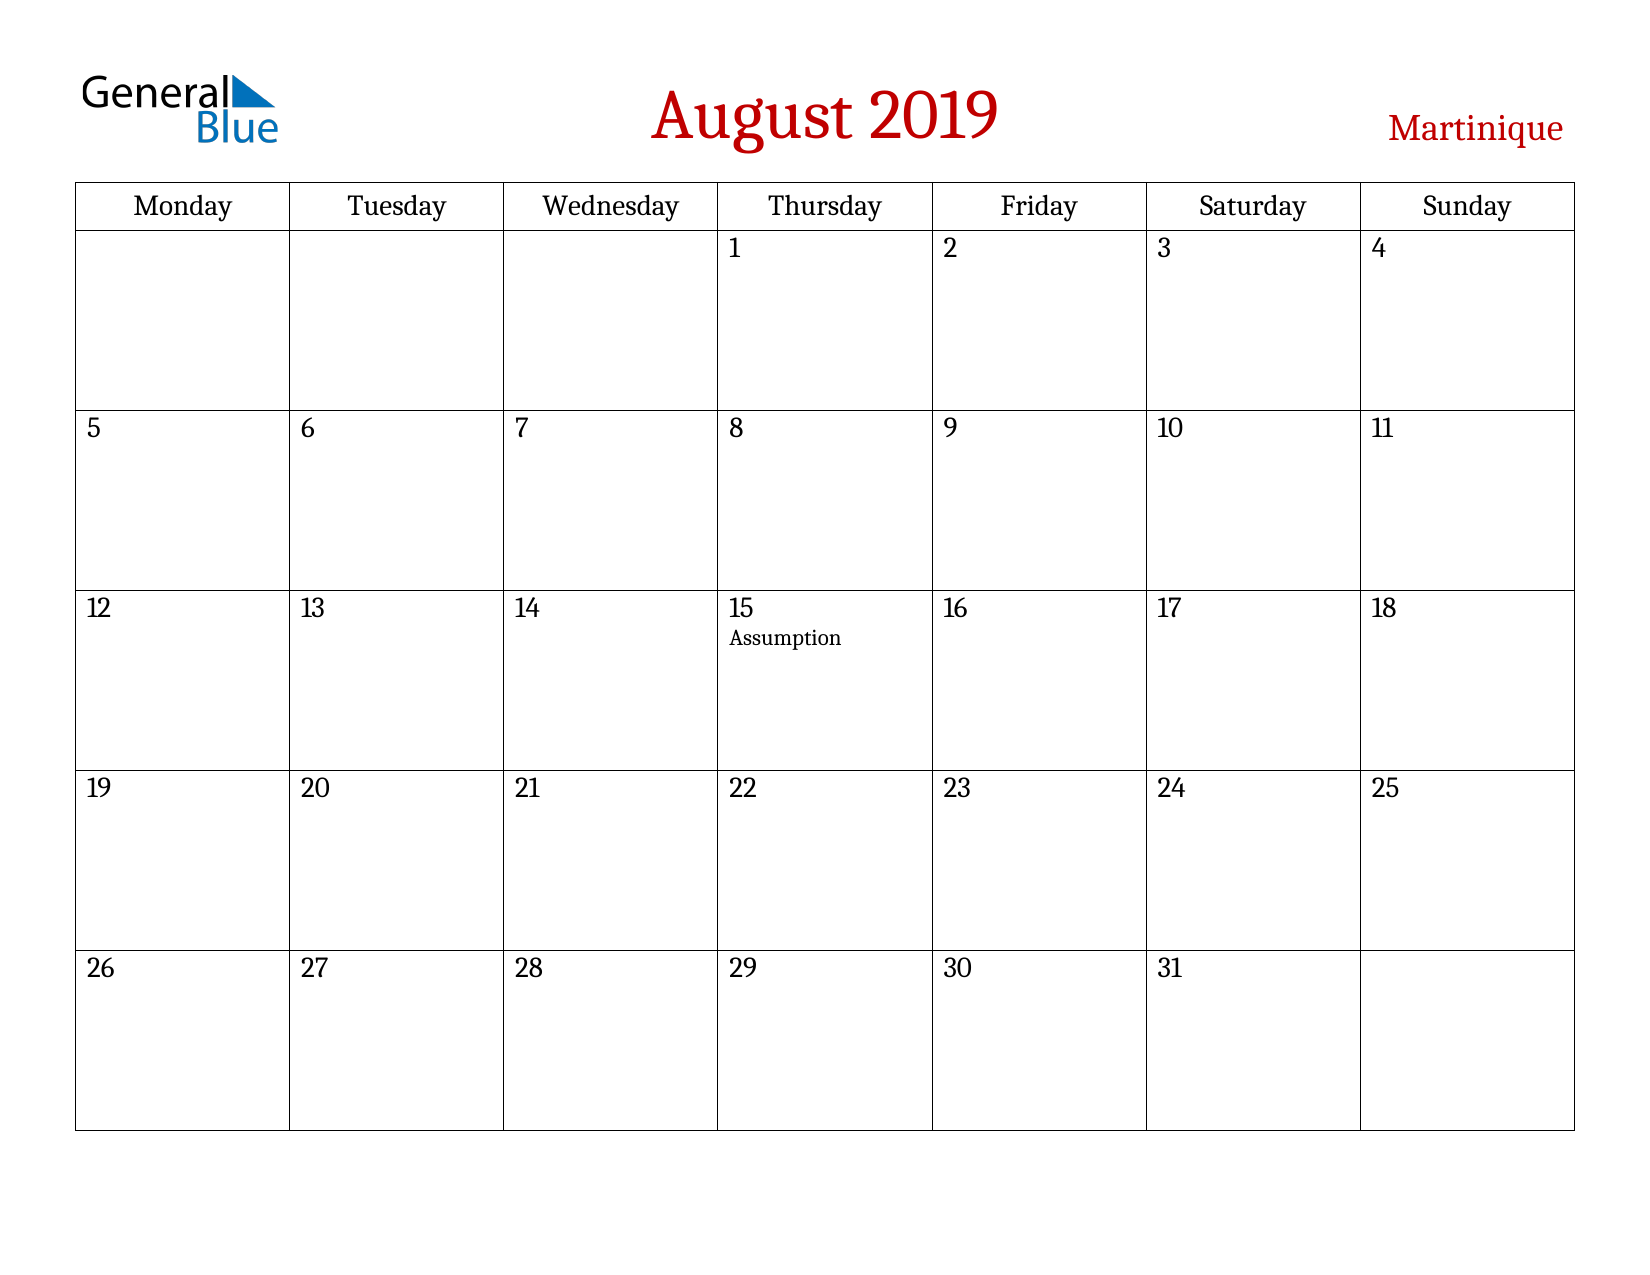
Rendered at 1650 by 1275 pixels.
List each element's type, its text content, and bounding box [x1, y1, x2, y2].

table_cell Wednesday [504, 183, 717, 230]
table_cell [933, 985, 1146, 1130]
table_cell 16 [933, 591, 1146, 625]
table_cell 2 [933, 231, 1146, 264]
table_cell 14 [504, 591, 717, 625]
table_cell [1361, 265, 1574, 410]
table_cell [1361, 805, 1574, 950]
table_cell 29 [718, 951, 932, 985]
table_cell 25 [1361, 771, 1574, 805]
table_cell 10 [1147, 411, 1360, 444]
table_cell [1147, 985, 1360, 1130]
table_cell 5 [76, 411, 289, 444]
table_cell [1147, 445, 1360, 590]
table_cell Saturday [1147, 183, 1360, 230]
table_cell Monday [76, 183, 289, 230]
table_cell [290, 231, 503, 264]
table_cell [1147, 625, 1360, 770]
table_cell Assumption [718, 625, 932, 770]
table_cell [504, 985, 717, 1130]
table_cell [933, 805, 1146, 950]
table_cell 19 [76, 771, 289, 805]
table_cell [504, 231, 717, 264]
table_cell 20 [290, 771, 503, 805]
table_cell 1 [718, 231, 932, 264]
table_cell 12 [76, 591, 289, 625]
table_cell 17 [1147, 591, 1360, 625]
table_cell 26 [76, 951, 289, 985]
table_cell [718, 805, 932, 950]
picture [82, 75, 278, 143]
table_cell Thursday [718, 183, 932, 230]
table_cell [1147, 265, 1360, 410]
table_cell 23 [933, 771, 1146, 805]
table_cell [718, 265, 932, 410]
table_cell [290, 265, 503, 410]
table_cell [1361, 445, 1574, 590]
table_cell [290, 445, 503, 590]
table_cell 3 [1147, 231, 1360, 264]
table_cell 11 [1361, 411, 1574, 444]
table_cell 9 [933, 411, 1146, 444]
table_cell 18 [1361, 591, 1574, 625]
table_cell 28 [504, 951, 717, 985]
table_cell [1147, 805, 1360, 950]
table_cell [1361, 985, 1574, 1130]
table_cell [76, 625, 289, 770]
table_cell [504, 445, 717, 590]
table_cell [290, 805, 503, 950]
table_cell 4 [1361, 231, 1574, 264]
table_cell [76, 265, 289, 410]
table_cell 30 [933, 951, 1146, 985]
table_header [76, 75, 503, 182]
table_cell [718, 985, 932, 1130]
table_cell 21 [504, 771, 717, 805]
table_cell [76, 985, 289, 1130]
table_cell 15 [718, 591, 932, 625]
table_cell Tuesday [290, 183, 503, 230]
table_cell [1361, 951, 1574, 985]
table_cell [933, 625, 1146, 770]
table_cell 24 [1147, 771, 1360, 805]
table_cell [76, 445, 289, 590]
table_cell [933, 445, 1146, 590]
table_cell [504, 625, 717, 770]
table_cell [504, 265, 717, 410]
table_cell [1361, 625, 1574, 770]
table_cell 7 [504, 411, 717, 444]
table_header August 2019 [504, 75, 1146, 182]
table_cell [718, 445, 932, 590]
table_cell 8 [718, 411, 932, 444]
table_cell 27 [290, 951, 503, 985]
table_cell [76, 231, 289, 264]
table_cell 6 [290, 411, 503, 444]
table_cell [290, 625, 503, 770]
table_cell 22 [718, 771, 932, 805]
table_cell Friday [933, 183, 1146, 230]
table_cell [504, 805, 717, 950]
table_cell [290, 985, 503, 1130]
table_cell Sunday [1361, 183, 1574, 230]
table_cell 13 [290, 591, 503, 625]
table_cell 31 [1147, 951, 1360, 985]
table_cell [76, 805, 289, 950]
table_cell [933, 265, 1146, 410]
table_header Martinique [1146, 75, 1574, 182]
